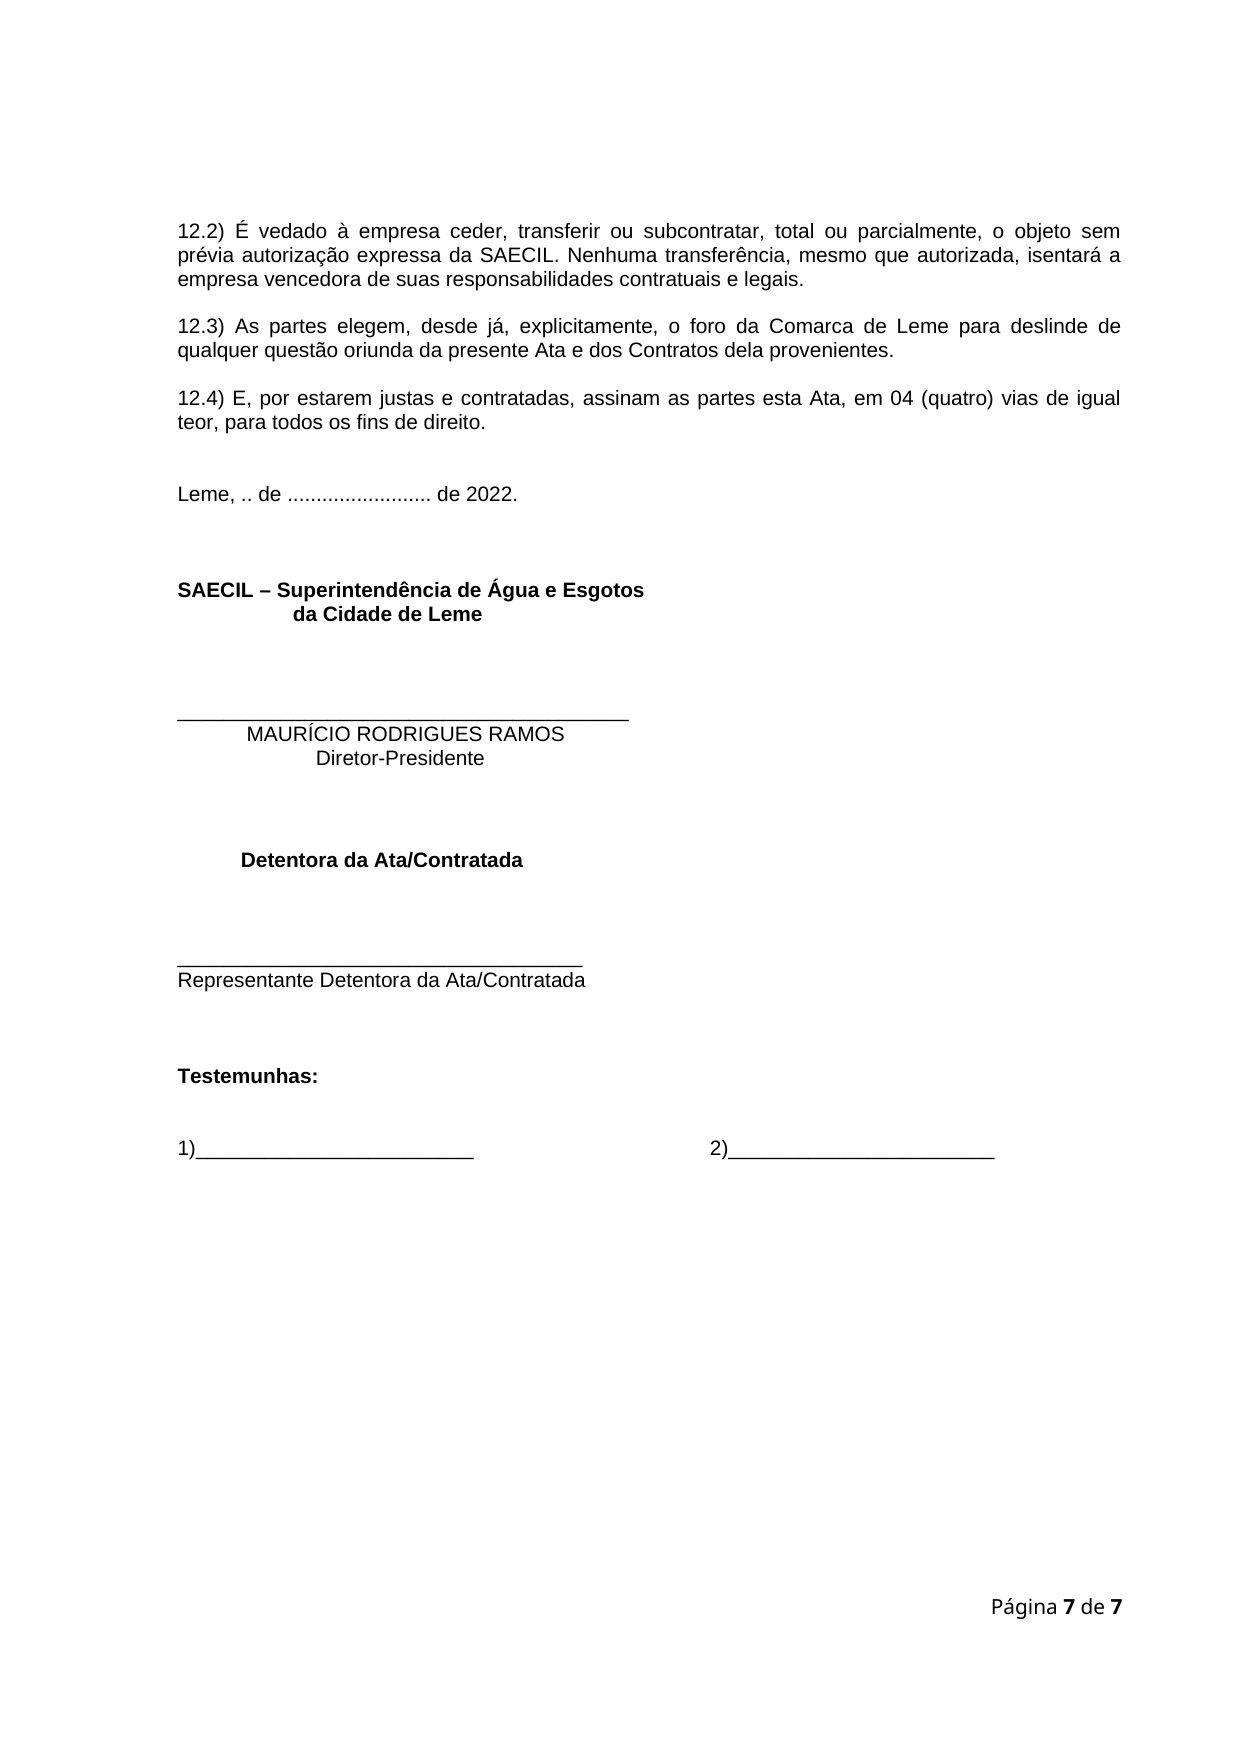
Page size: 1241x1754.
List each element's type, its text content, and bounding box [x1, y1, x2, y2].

text Detentora da Ata/Contratada [177, 848, 1122, 872]
text ___________________________________ [177, 944, 1122, 968]
text Leme, .. de ......................... de 2022. [177, 482, 1122, 506]
text SAECIL – Superintendência de Água e Esgotos [177, 578, 1122, 602]
text Diretor-Presidente [177, 746, 1122, 769]
text 12.2) É vedado à empresa ceder, transferir ou subcontratar, total ou parcialmente, o objeto sem prévia autorização expressa da SAECIL. Nenhuma transferência, mesmo que autorizada, isentará a empresa vencedora de suas responsabilidades contratuais e legais. [177, 218, 1122, 290]
text _______________________________________ [177, 698, 1122, 722]
text da Cidade de Leme [177, 602, 1122, 626]
text Testemunhas: [177, 1064, 1122, 1088]
text MAURÍCIO RODRIGUES RAMOS [177, 722, 1122, 746]
text 12.4) E, por estarem justas e contratadas, assinam as partes esta Ata, em 04 (quatro) vias de igual teor, para todos os fins de direito. [177, 386, 1122, 434]
text 12.3) As partes elegem, desde já, explicitamente, o foro da Comarca de Leme para deslinde de qualquer questão oriunda da presente Ata e dos Contratos dela provenientes. [177, 314, 1122, 362]
text 1)________________________ 2)_______________________ [177, 1136, 1122, 1159]
text Representante Detentora da Ata/Contratada [177, 968, 1122, 992]
